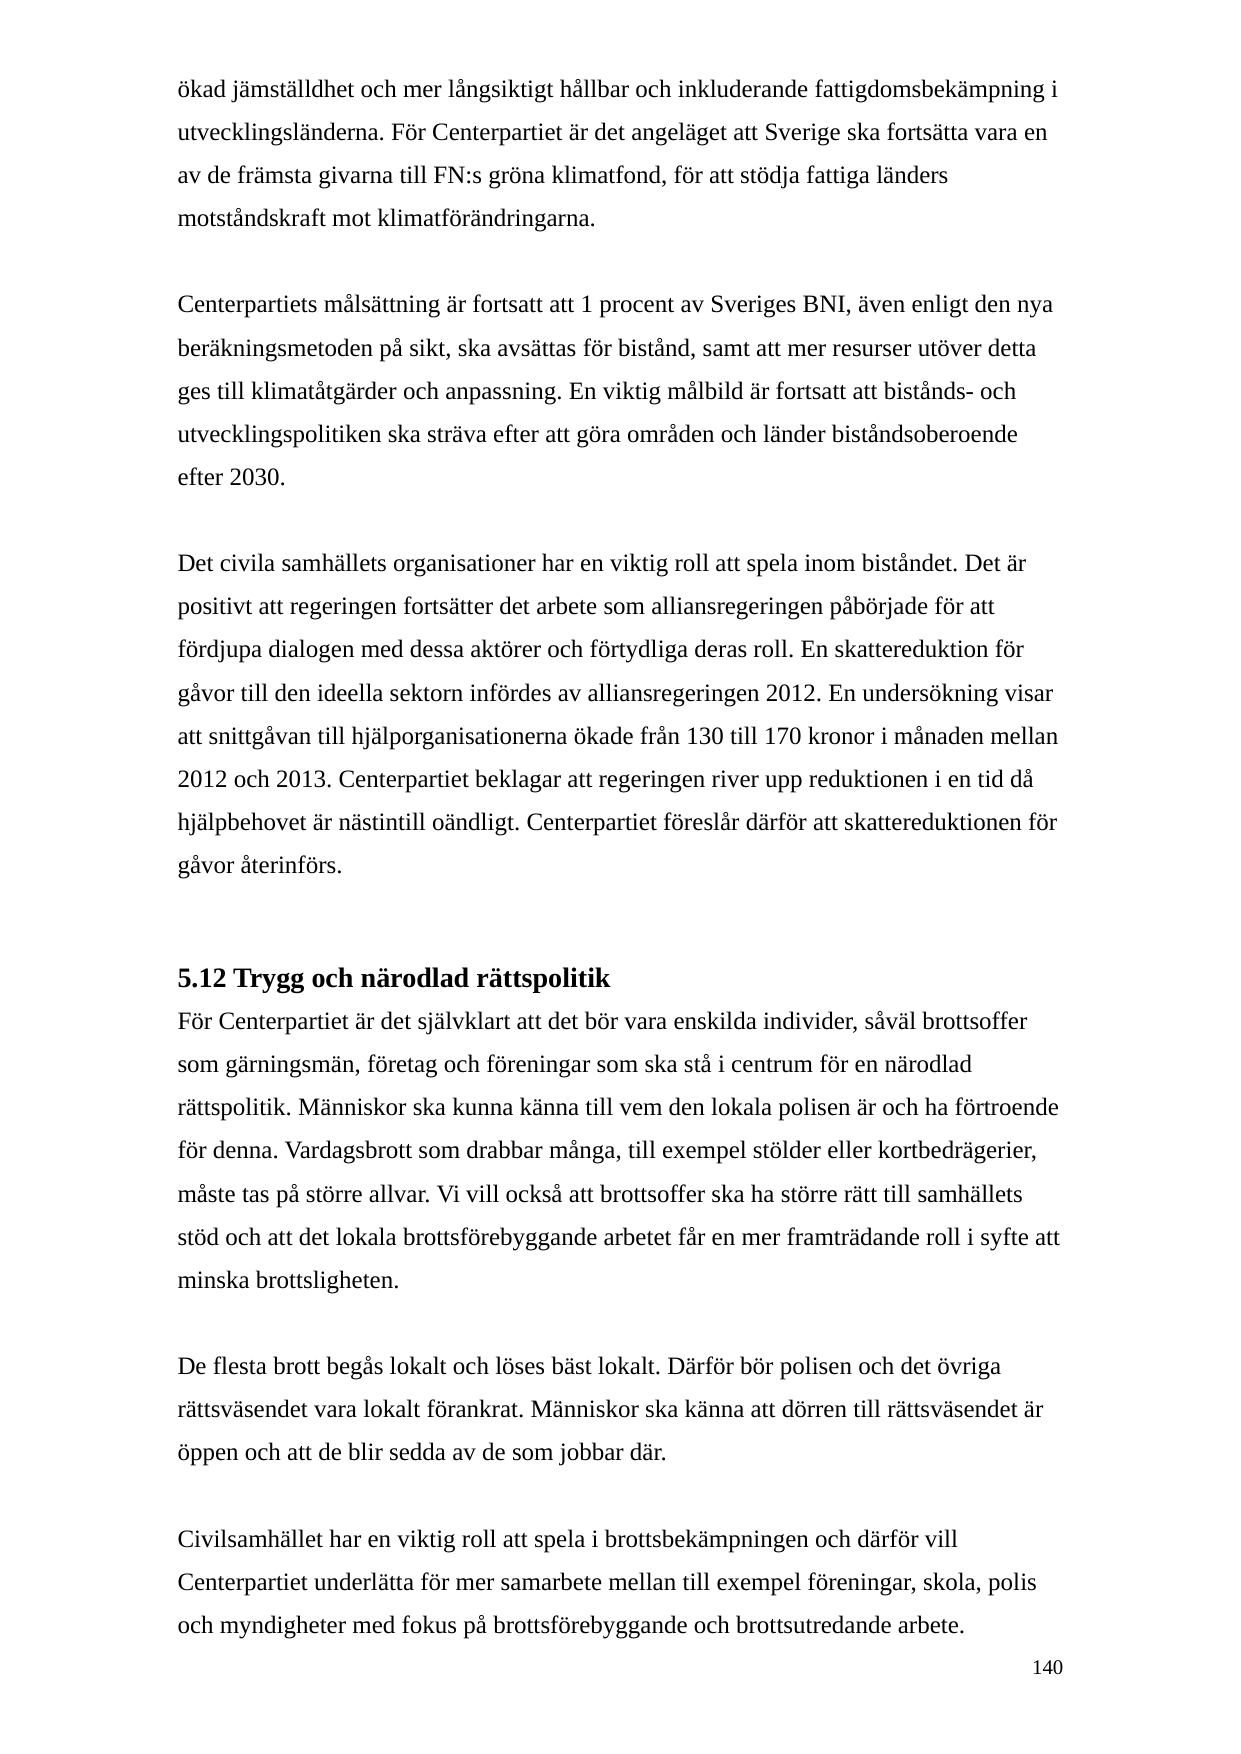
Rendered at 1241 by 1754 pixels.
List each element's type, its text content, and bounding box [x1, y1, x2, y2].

text Centerpartiets målsättning är fortsatt att 1 procent av Sveriges BNI, även enligt den nya beräkningsmetoden på sikt, ska avsättas för bistånd, samt att mer resurser utöver detta ges till klimatåtgärder och anpassning. En viktig målbild är fortsatt att bistånds- och utvecklingspolitiken ska sträva efter att göra områden och länder biståndsoberoende efter 2030. [177, 289, 1063, 491]
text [177, 74, 1063, 232]
text För Centerpartiet är det självklart att det bör vara enskilda individer, såväl brottsoffer som gärningsmän, företag och föreningar som ska stå i centrum för en närodlad rättspolitik. Människor ska kunna känna till vem den lokala polisen är och ha förtroende för denna. Vardagsbrott som drabbar många, till exempel stölder eller kortbedrägerier, måste tas på större allvar. Vi vill också att brottsoffer ska ha större rätt till samhällets stöd och att det lokala brottsförebyggande arbetet får en mer framträdande roll i syfte att minska brottsligheten. [177, 1006, 1063, 1294]
text De flesta brott begås lokalt och löses bäst lokalt. Därför bör polisen och det övriga rättsväsendet vara lokalt förankrat. Människor ska känna att dörren till rättsväsendet är öppen och att de blir sedda av de som jobbar där. [177, 1351, 1063, 1466]
text Civilsamhället har en viktig roll att spela i brottsbekämpningen och därför vill Centerpartiet underlätta för mer samarbete mellan till exempel föreningar, skola, polis och myndigheter med fokus på brottsförebyggande och brottsutredande arbete. [177, 1524, 1063, 1639]
text 5.12 Trygg och närodlad rättspolitik [177, 961, 1063, 994]
text Det civila samhällets organisationer har en viktig roll att spela inom biståndet. Det är positivt att regeringen fortsätter det arbete som alliansregeringen påbörjade för att fördjupa dialogen med dessa aktörer och förtydliga deras roll. En skattereduktion för gåvor till den ideella sektorn infördes av alliansregeringen 2012. En undersökning visar att snittgåvan till hjälporganisationerna ökade från 130 till 170 kronor i månaden mellan 2012 och 2013. Centerpartiet beklagar att regeringen river upp reduktionen i en tid då hjälpbehovet är nästintill oändligt. Centerpartiet föreslår därför att skattereduktionen för gåvor återinförs. [177, 548, 1063, 879]
